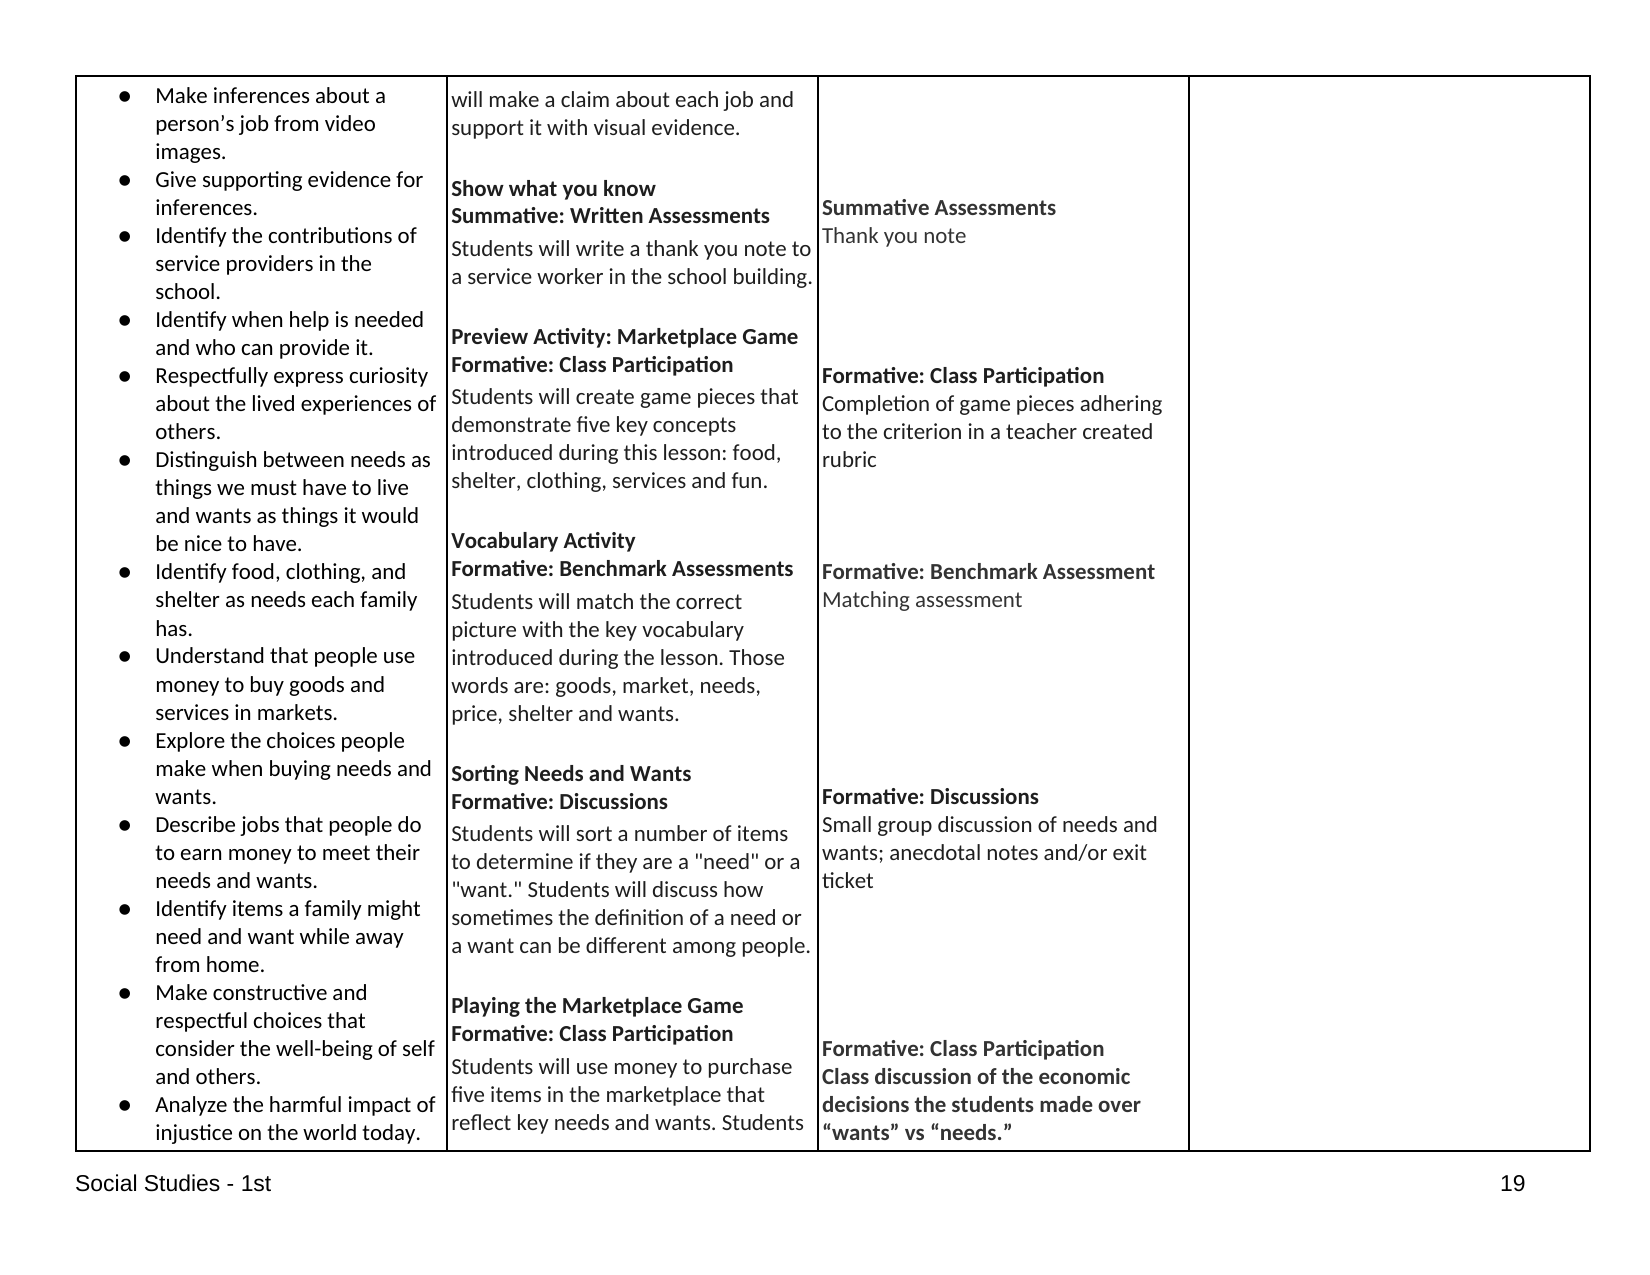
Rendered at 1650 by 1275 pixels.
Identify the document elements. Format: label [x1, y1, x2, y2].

table_cell [1190, 77, 1589, 1150]
table_cell [448, 77, 817, 1150]
table_cell [819, 77, 1188, 1150]
table_cell [77, 77, 446, 1150]
